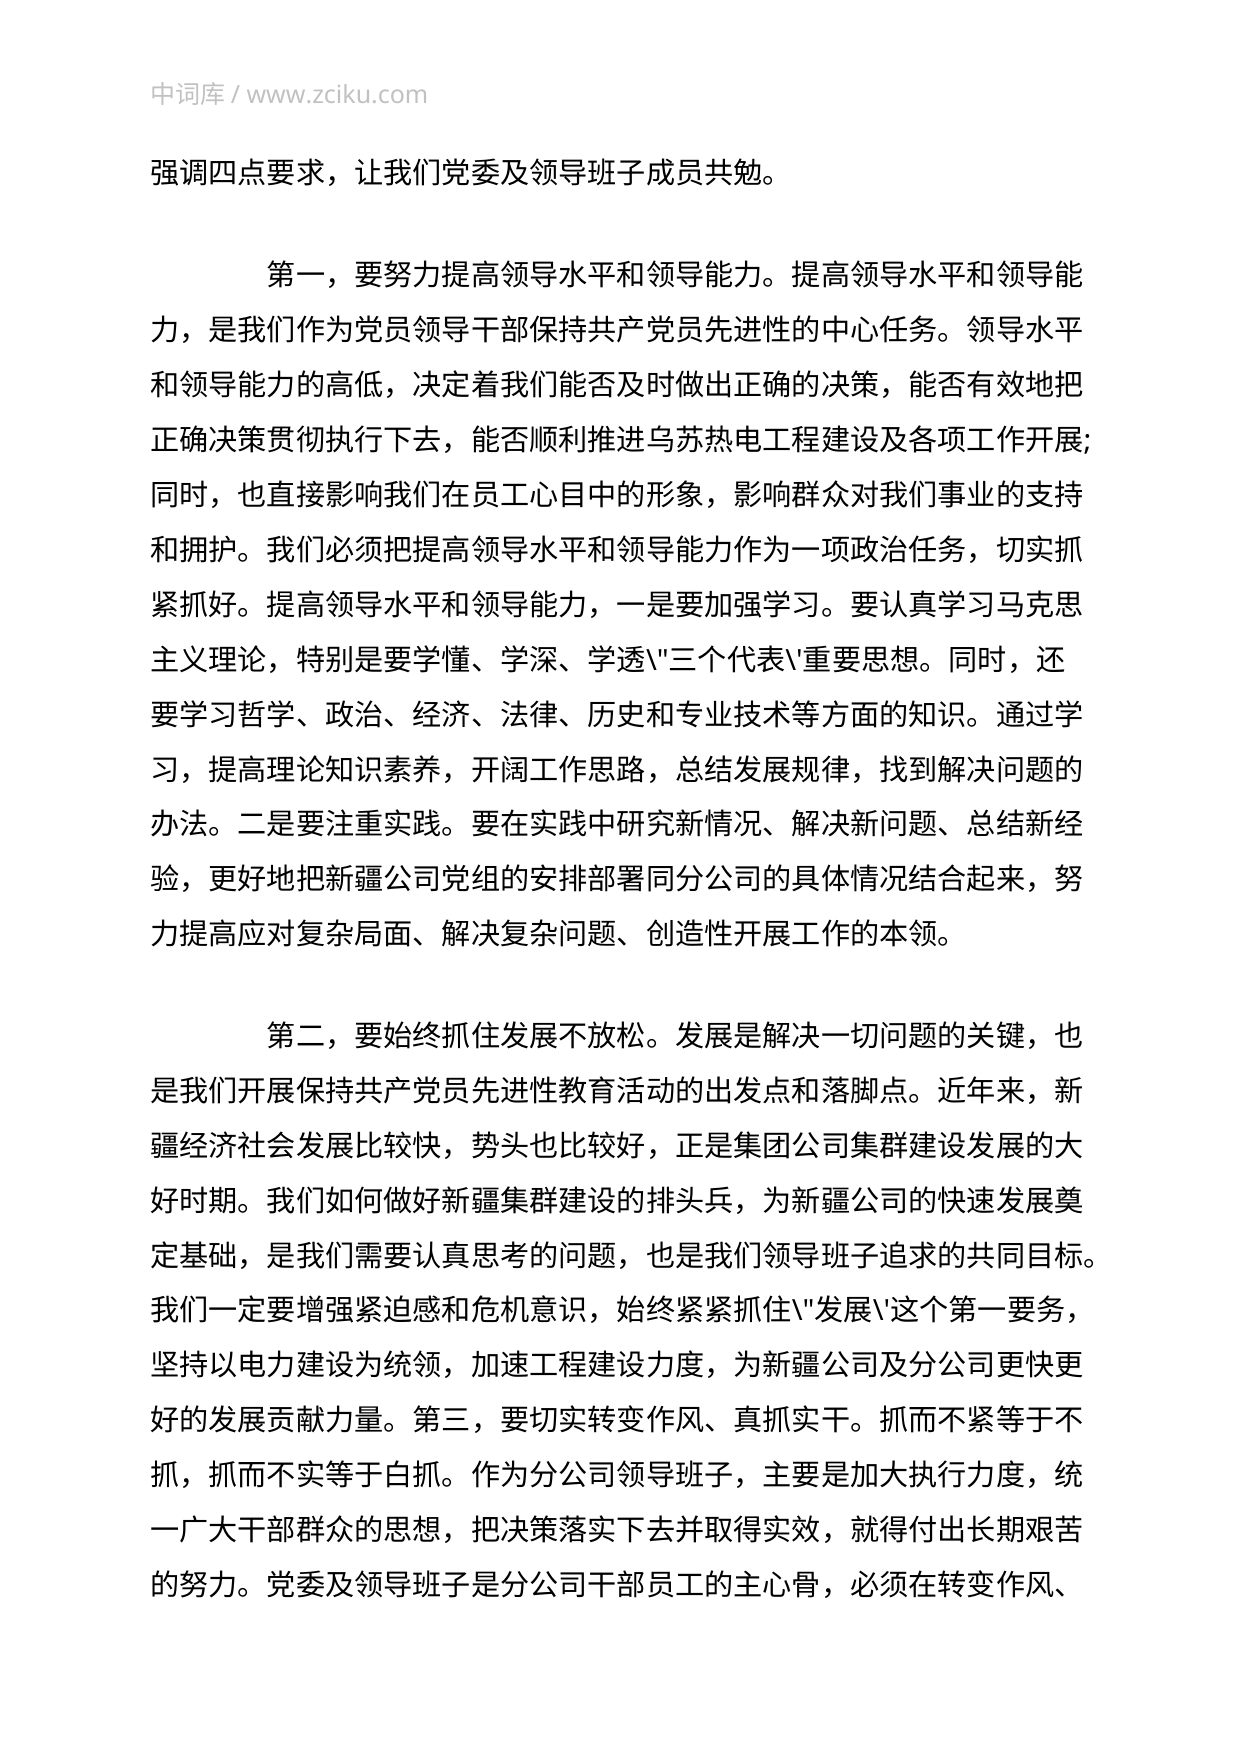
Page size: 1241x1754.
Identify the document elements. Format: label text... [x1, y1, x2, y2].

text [150, 150, 1090, 192]
text 第一，要努力提高领导水平和领导能力。提高领导水平和领导能力，是我们作为党员领导干部保持共产党员先进性的中心任务。领导水平和领导能力的高低，决定着我们能否及时做出正确的决策，能否有效地把正确决策贯彻执行下去，能否顺利推进乌苏热电工程建设及各项工作开展;同时，也直接影响我们在员工心目中的形象，影响群众对我们事业的支持和拥护。我们必须把提高领导水平和领导能力作为一项政治任务，切实抓紧抓好。提高领导水平和领导能力，一是要加强学习。要认真学习马克思主义理论，特别是要学懂、学深、学透\"三个代表\'重要思想。同时，还要学习哲学、政治、经济、法律、历史和专业技术等方面的知识。通过学习，提高理论知识素养，开阔工作思路，总结发展规律，找到解决问题的办法。二是要注重实践。要在实践中研究新情况、解决新问题、总结新经验，更好地把新疆公司党组的安排部署同分公司的具体情况结合起来，努力提高应对复杂局面、解决复杂问题、创造性开展工作的本领。 [150, 252, 1090, 953]
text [150, 1012, 1090, 1604]
